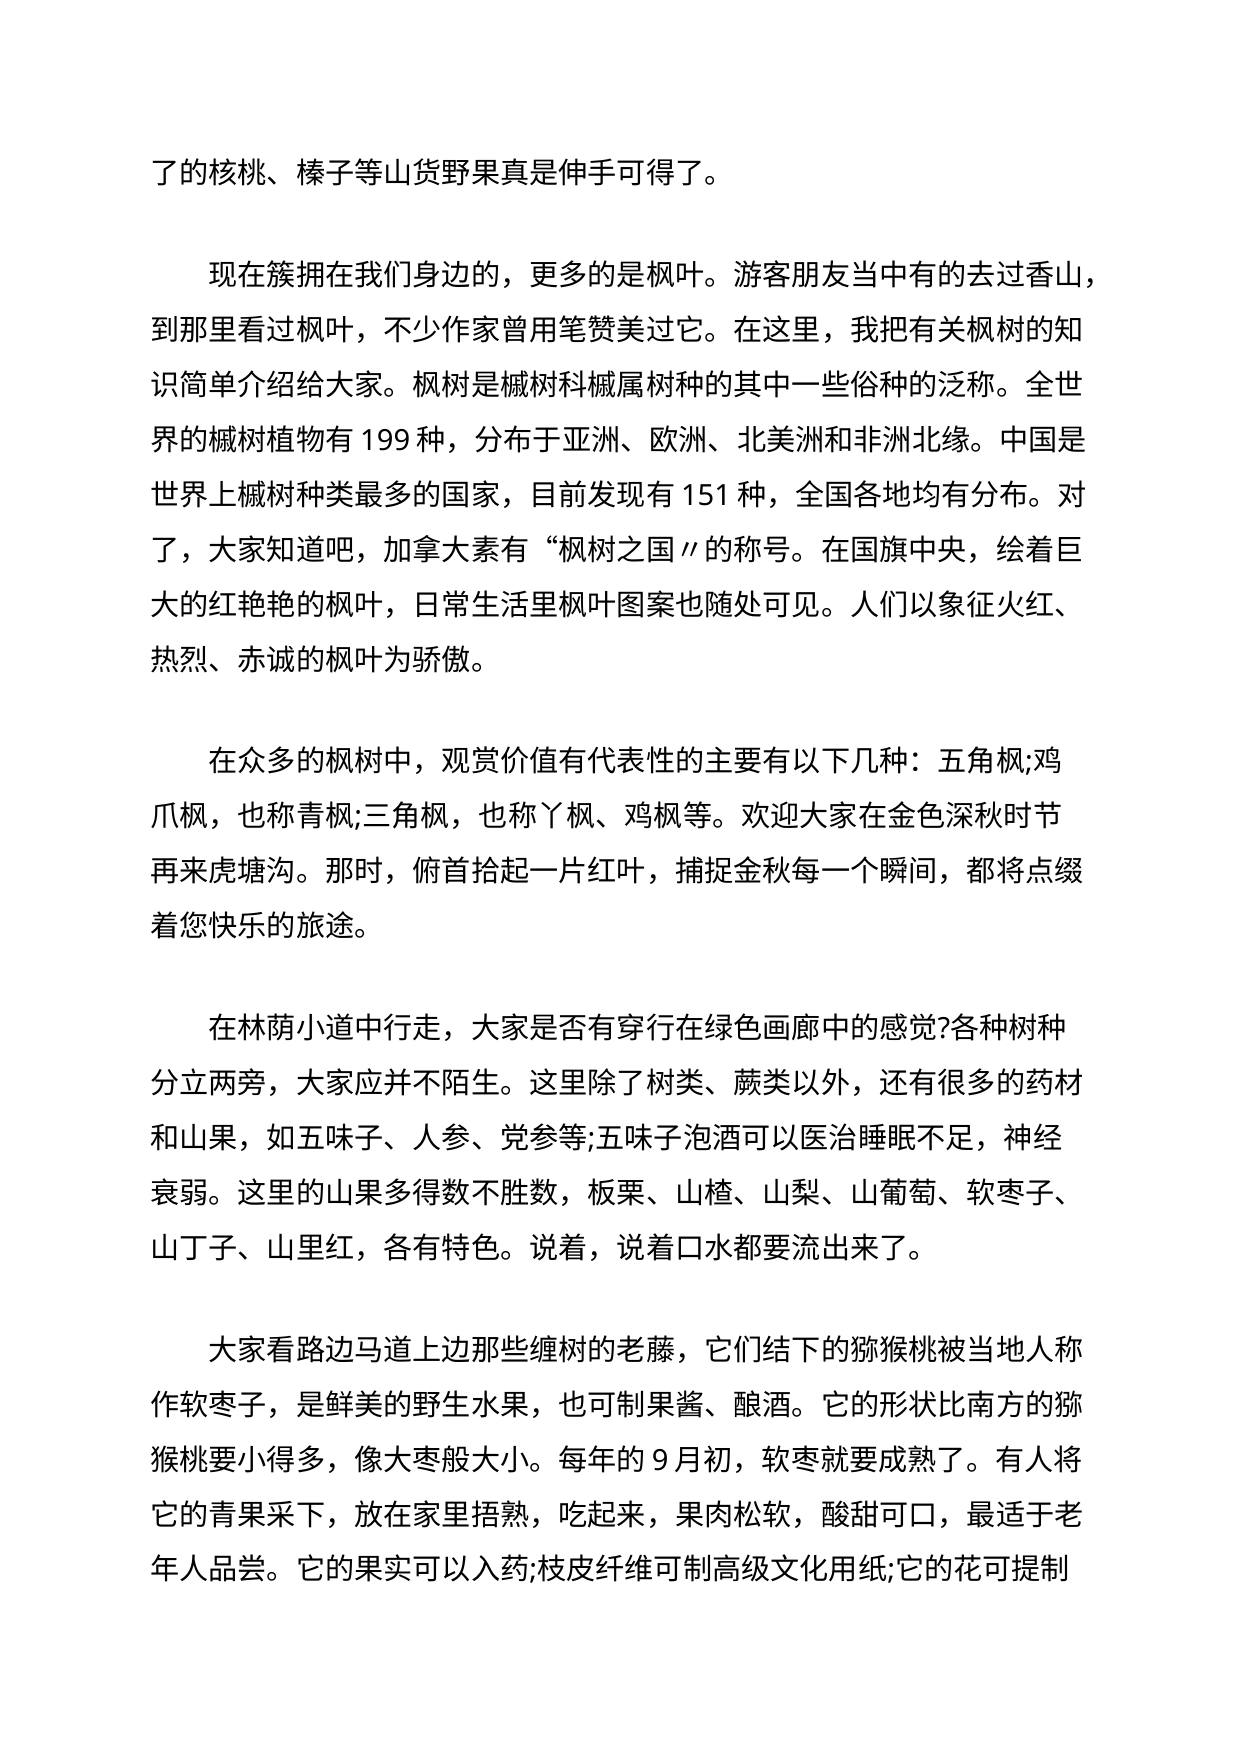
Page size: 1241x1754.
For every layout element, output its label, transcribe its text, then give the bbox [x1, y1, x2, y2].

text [150, 150, 1090, 192]
text 在林荫小道中行走，大家是否有穿行在绿色画廊中的感觉?各种树种分立两旁，大家应并不陌生。这里除了树类、蕨类以外，还有很多的药材和山果，如五味子、人参、党参等;五味子泡酒可以医治睡眠不足，神经衰弱。这里的山果多得数不胜数，板栗、山楂、山梨、山葡萄、软枣子、山丁子、山里红，各有特色。说着，说着口水都要流出来了。 [150, 1005, 1090, 1267]
text 在众多的枫树中，观赏价值有代表性的主要有以下几种：五角枫;鸡爪枫，也称青枫;三角枫，也称丫枫、鸡枫等。欢迎大家在金色深秋时节再来虎塘沟。那时，俯首拾起一片红叶，捕捉金秋每一个瞬间，都将点缀着您快乐的旅途。 [150, 738, 1090, 945]
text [150, 1326, 1090, 1588]
text 现在簇拥在我们身边的，更多的是枫叶。游客朋友当中有的去过香山，到那里看过枫叶，不少作家曾用笔赞美过它。在这里，我把有关枫树的知识简单介绍给大家。枫树是槭树科槭属树种的其中一些俗种的泛称。全世界的槭树植物有199种，分布于亚洲、欧洲、北美洲和非洲北缘。中国是世界上槭树种类最多的国家，目前发现有151种，全国各地均有分布。对了，大家知道吧，加拿大素有“枫树之国〃的称号。在国旗中央，绘着巨大的红艳艳的枫叶，日常生活里枫叶图案也随处可见。人们以象征火红、热烈、赤诚的枫叶为骄傲。 [150, 252, 1090, 678]
